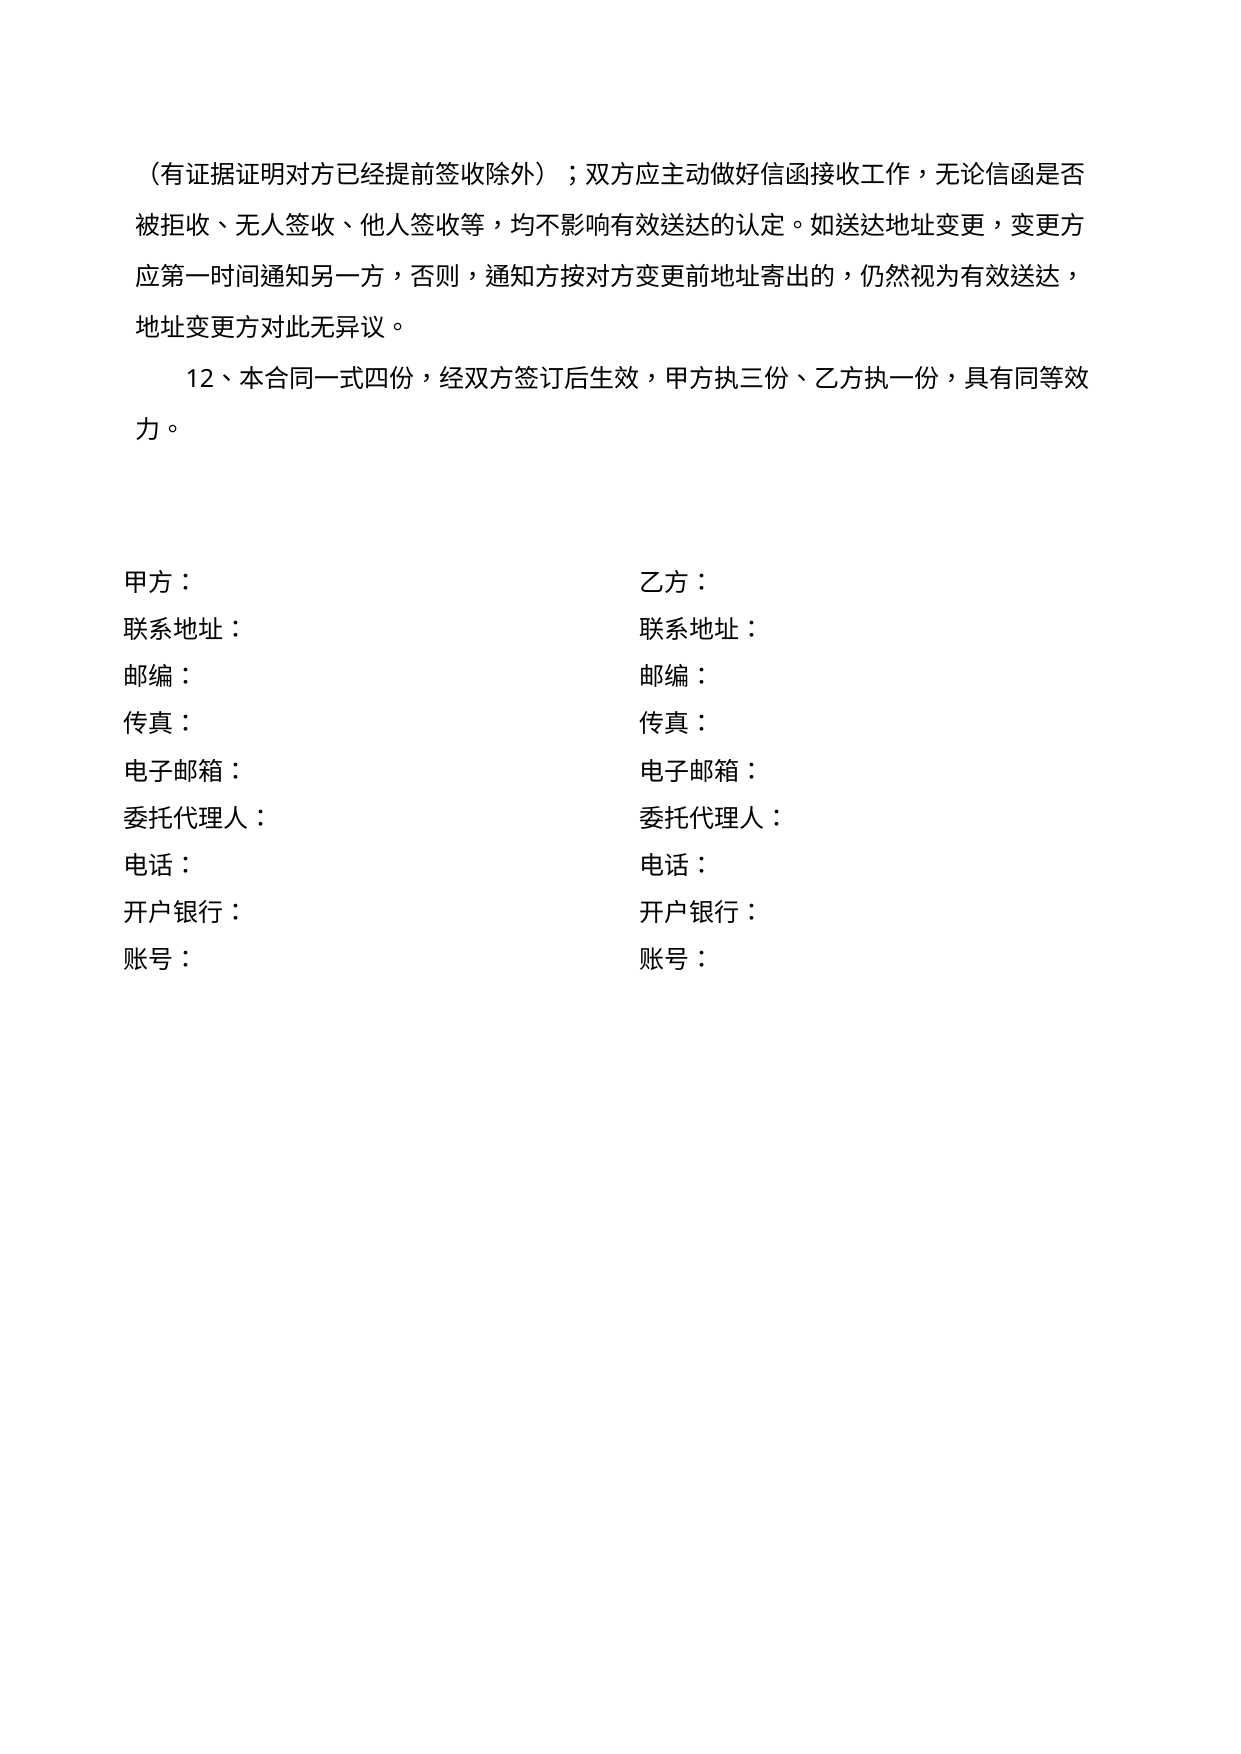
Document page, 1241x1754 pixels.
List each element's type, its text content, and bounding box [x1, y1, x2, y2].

table_cell 联系地址： [112, 612, 628, 659]
table_header 甲方： [112, 565, 628, 612]
table_cell 邮编： [112, 659, 628, 706]
table_cell 账号： [112, 942, 628, 989]
table_cell 开户银行： [112, 895, 628, 942]
table_cell 传真： [112, 706, 628, 753]
table_cell 电子邮箱： [112, 753, 628, 801]
table_header 乙方： [628, 565, 1131, 612]
table_cell 委托代理人： [112, 801, 628, 848]
table_cell 电子邮箱： [628, 753, 1131, 801]
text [135, 156, 1107, 343]
table_cell 委托代理人： [628, 801, 1131, 848]
table_cell 联系地址： [628, 612, 1131, 659]
table_cell 账号： [628, 942, 1131, 989]
table_cell 电话： [112, 848, 628, 895]
table_cell 开户银行： [628, 895, 1131, 942]
table_cell 邮编： [628, 659, 1131, 706]
table_cell 传真： [628, 706, 1131, 753]
text 12、本合同一式四份，经双方签订后生效，甲方执三份、乙方执一份，具有同等效力。 [135, 360, 1107, 446]
table_cell 电话： [628, 848, 1131, 895]
